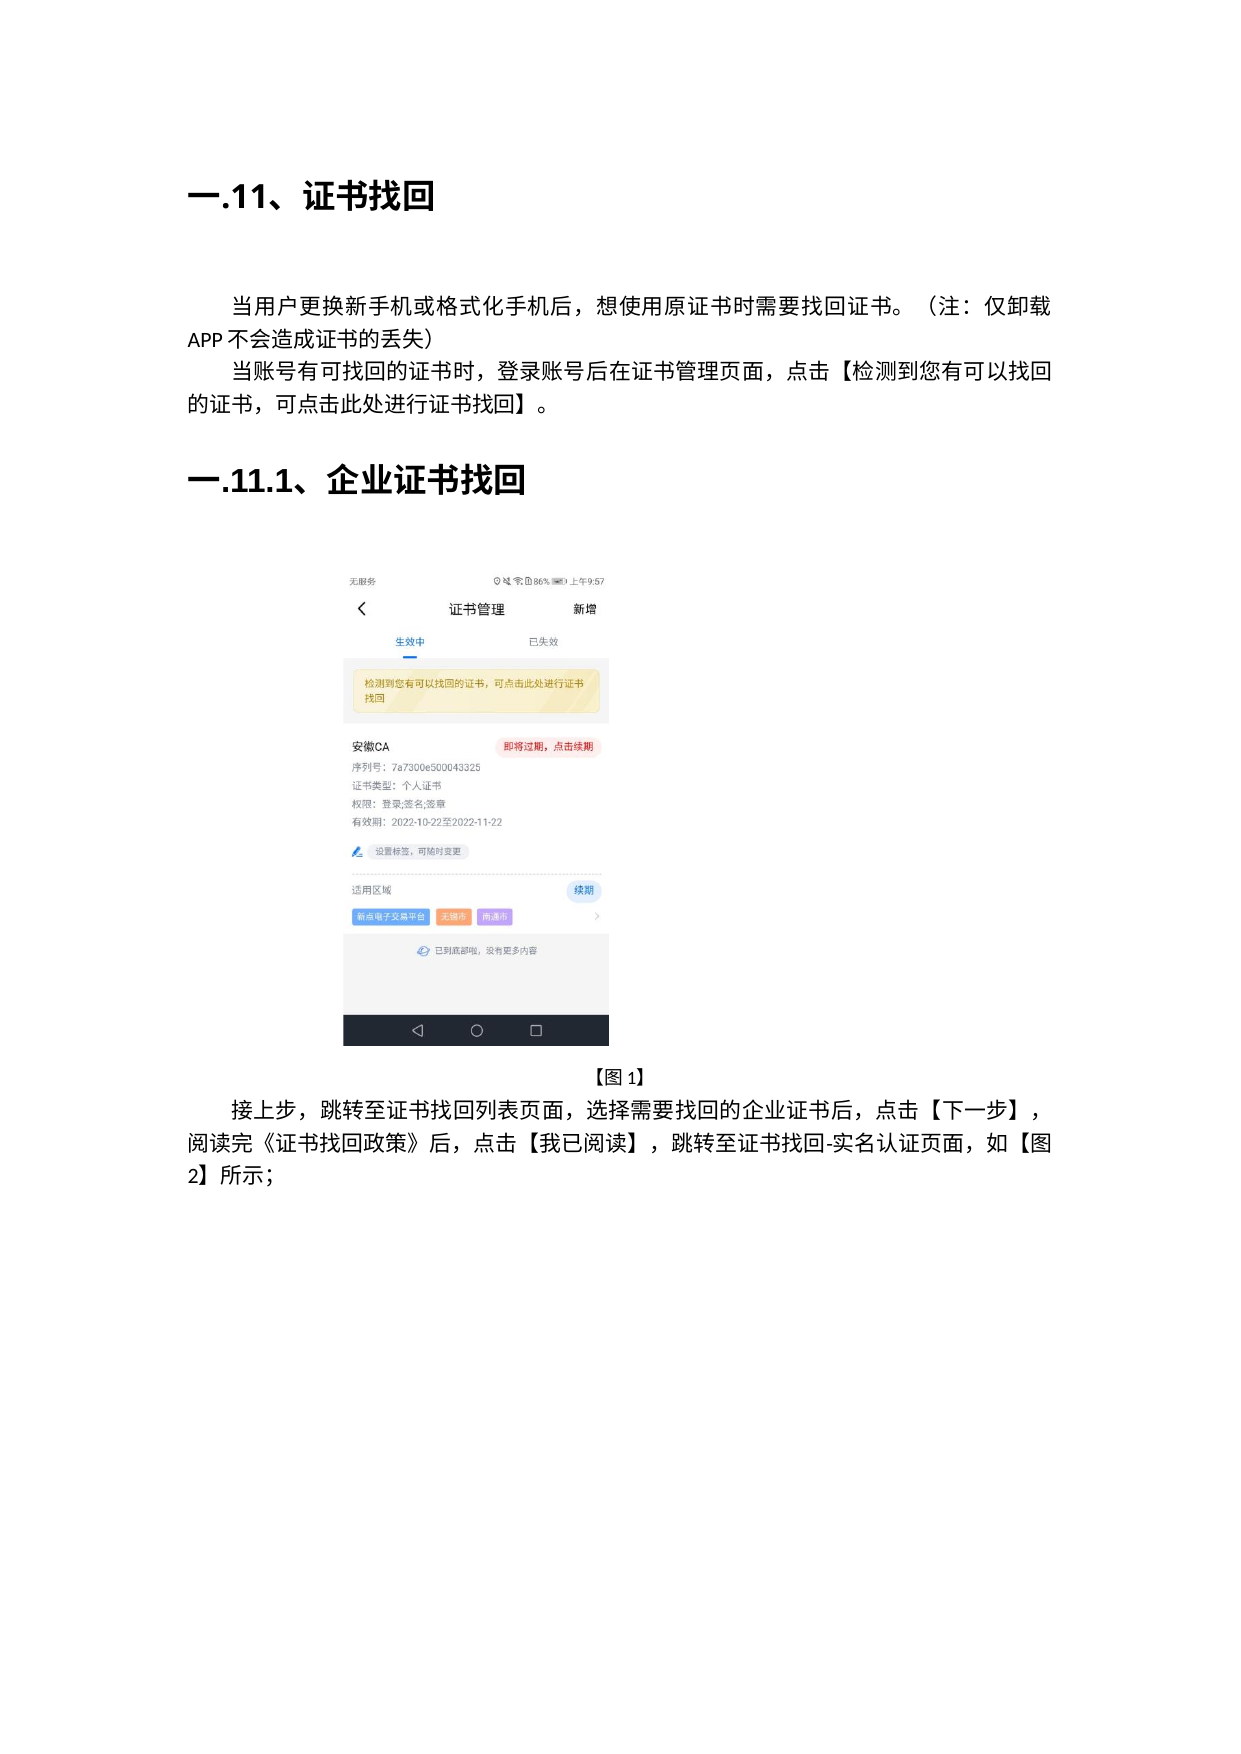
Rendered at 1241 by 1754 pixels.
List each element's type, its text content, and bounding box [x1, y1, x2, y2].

picture [343, 572, 609, 1046]
subtitle 证书找回 [187, 162, 1053, 227]
text 接上步，跳转至证书找回列表页面，选择需要找回的企业证书后，点击【下一步】，阅读完《证书找回政策》后，点击【我已阅读】，跳转至证书找回-实名认证页面，如【图2】所示； [187, 1093, 1053, 1190]
text 【图1】 [187, 1060, 1053, 1093]
text 当账号有可找回的证书时，登录账号后在证书管理页面，点击【检测到您有可以找回的证书，可点击此处进行证书找回】。 [187, 354, 1053, 419]
subtitle 企业证书找回 [187, 446, 1053, 511]
text 当用户更换新手机或格式化手机后，想使用原证书时需要找回证书。（注：仅卸载APP不会造成证书的丢失） [187, 289, 1053, 354]
